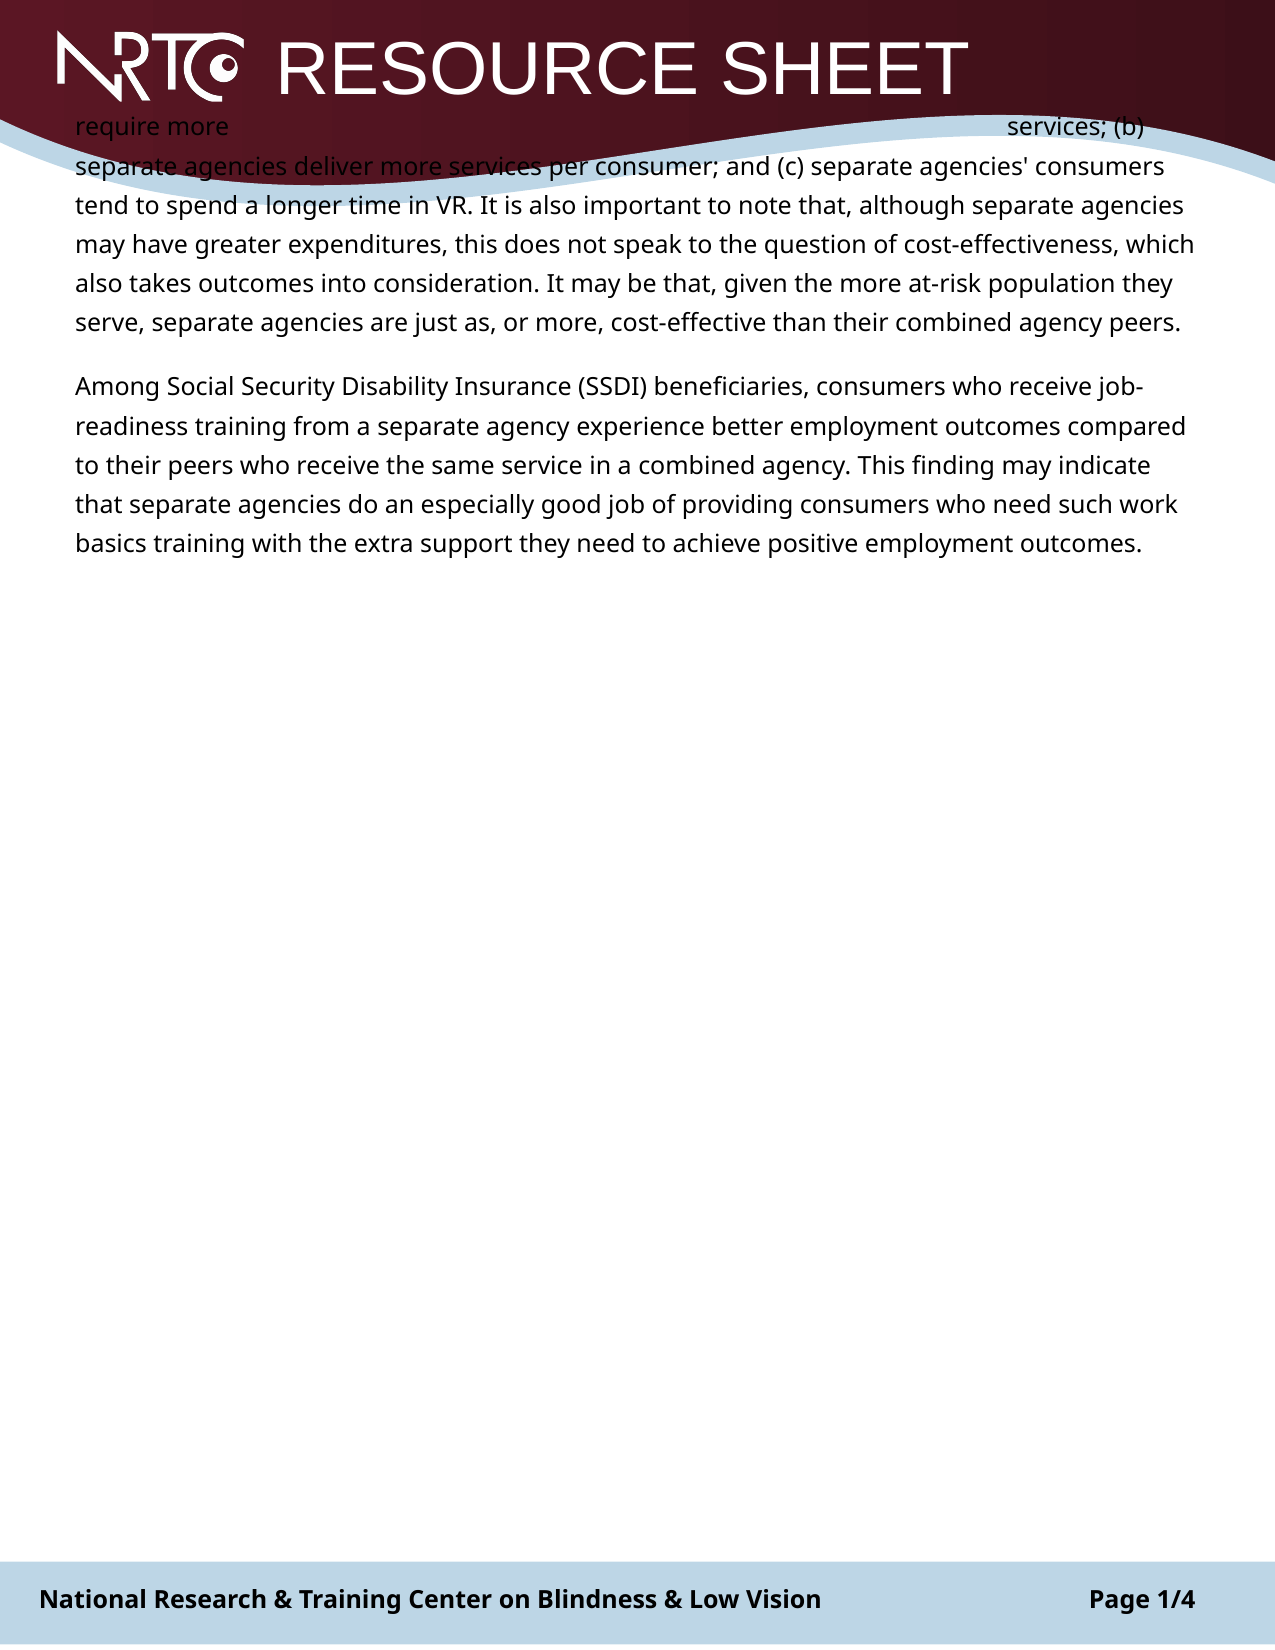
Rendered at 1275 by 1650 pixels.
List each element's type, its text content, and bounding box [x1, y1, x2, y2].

text Among Social Security Disability Insurance (SSDI) beneficiaries, consumers who receive job-readiness training from a separate agency experience better employment outcomes compared to their peers who receive the same service in a combined agency. This finding may indicate that separate agencies do an especially good job of providing consumers who need such work basics training with the extra support they need to achieve positive employment outcomes. [75, 369, 1200, 560]
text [75, 109, 1200, 339]
picture [52, 29, 246, 102]
